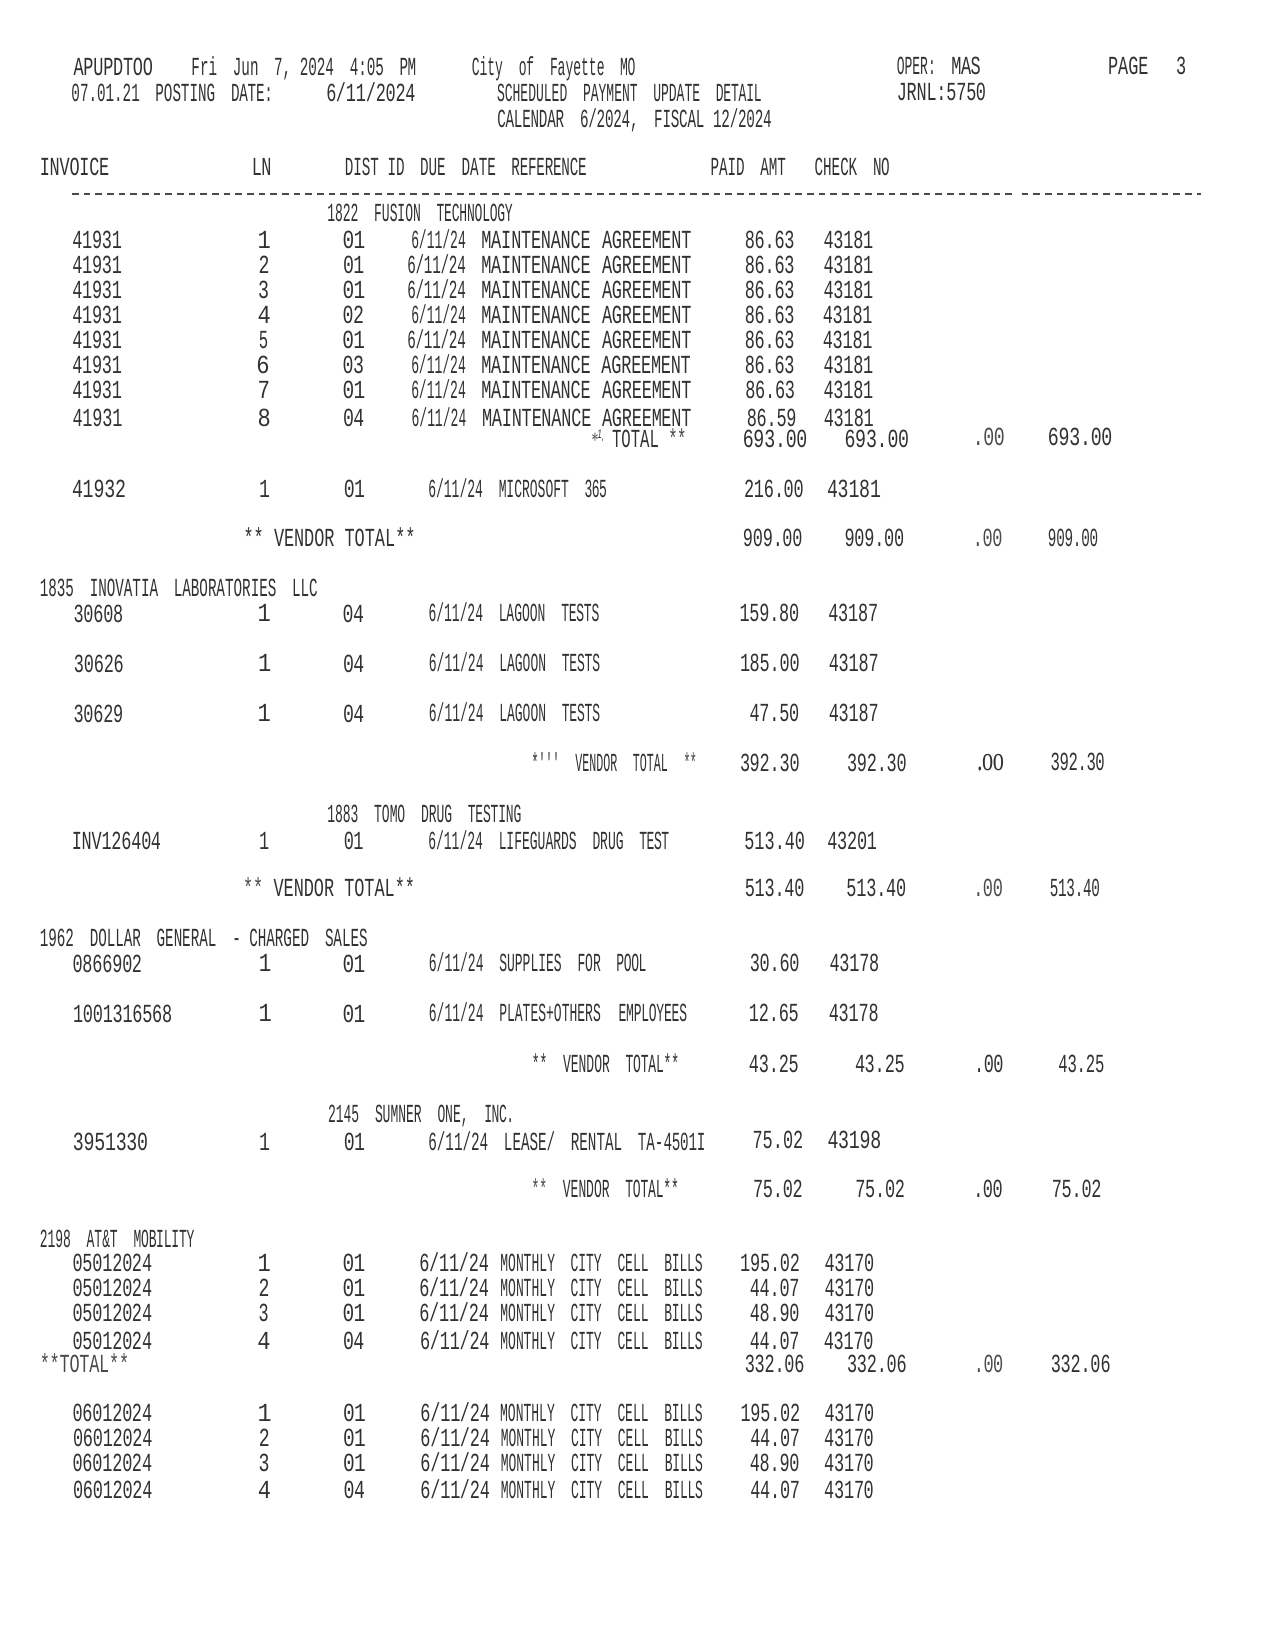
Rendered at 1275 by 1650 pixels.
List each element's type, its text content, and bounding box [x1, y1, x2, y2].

table_cell 3 [199, 1454, 308, 1478]
text INV126404 1 01 6/11/24 LIFEGUARDS DRUG TEST 513.40 43201 [72, 827, 1256, 855]
text **TOTAL** 332.06 332.06 .00 332.06 [39, 1351, 1256, 1380]
table_cell 06012024 [67, 1429, 199, 1453]
text ** VENDOR TOTAL** 75.02 75.02 .00 75.02 [531, 1176, 1256, 1205]
table_cell 6/11/24 [397, 1454, 495, 1478]
table_cell 06012024 [67, 1454, 199, 1478]
table_header 43170 [813, 1401, 879, 1429]
table_cell 43170 [813, 1454, 879, 1478]
text 07.01.21 POSTING DATE: 6/11/2024 SCHEDULED PAYMENT UPDATE DETAIL JRNL:5750 [71, 81, 1256, 106]
text ** VENDOR TOTAL** 909.00 909.00 .00 909.00 1835 INOVATIA LABORATORIES LLC [39, 525, 1099, 604]
table_cell 01 [308, 1429, 397, 1453]
table_header 195.02 [720, 1401, 813, 1429]
table_cell MONTHLY CITY CELL BILLS [495, 1454, 720, 1478]
text 2198 AT&T MOBILITY [39, 1226, 1256, 1255]
table_cell 6/11/24 [397, 1429, 495, 1453]
table_cell MONTHLY CITY CELL BILLS [495, 1429, 720, 1453]
table_cell 48.90 [720, 1454, 813, 1478]
table_cell 6/11/24 [397, 1479, 495, 1506]
table_cell 01 [308, 1454, 397, 1478]
text 2145 SUMNER ONE, INC. [328, 1101, 1256, 1128]
table_cell 06012024 [67, 1479, 199, 1506]
table_cell MONTHLY CITY CELL BILLS [495, 1479, 720, 1506]
table_cell 43170 [813, 1479, 879, 1506]
text ** VENDOR TOTAL** 513.40 513.40 .00 513.40 1962 DOLLAR GENERAL - CHARGED SALES [39, 875, 1102, 955]
text 41932 1 01 6/11/24 MICROSOFT 365 216.00 43181 [72, 475, 1256, 505]
text INVOICE LN DIST ID DUE DATE REFERENCE PAID AMT CHECK NO [39, 154, 1256, 183]
table_cell 44.07 [720, 1429, 813, 1453]
text CALENDAR 6/2024, FISCAL 12/2024 [497, 106, 1256, 133]
table_header 6/11/24 [397, 1401, 495, 1429]
text 3951330 1 01 6/11/24 LEASE/ RENTAL TA-4501I 75.02 43198 [73, 1128, 1256, 1156]
text *1' TOTAL ** 693.00 693.00 .00 693.00 [591, 424, 1256, 455]
table_header 1 [199, 1401, 308, 1429]
table_cell 43170 [813, 1429, 879, 1453]
text APUPDTOO Fri Jun 7, 2024 4:05 PM City of Fayette MO OPER: MAS PAGE 3 [73, 53, 1256, 81]
text 1822 FUSION TECHNOLOGY [327, 199, 1256, 229]
table_header 06012024 [67, 1401, 199, 1429]
table_header 01 [308, 1401, 397, 1429]
table_cell 2 [199, 1429, 308, 1453]
table_cell 04 [308, 1479, 397, 1506]
table_cell 44.07 [720, 1479, 813, 1506]
text 1883 TOMO DRUG TESTING [327, 800, 1256, 827]
table_header MONTHLY CITY CELL BILLS [495, 1401, 720, 1429]
table_cell 4 [199, 1479, 308, 1506]
